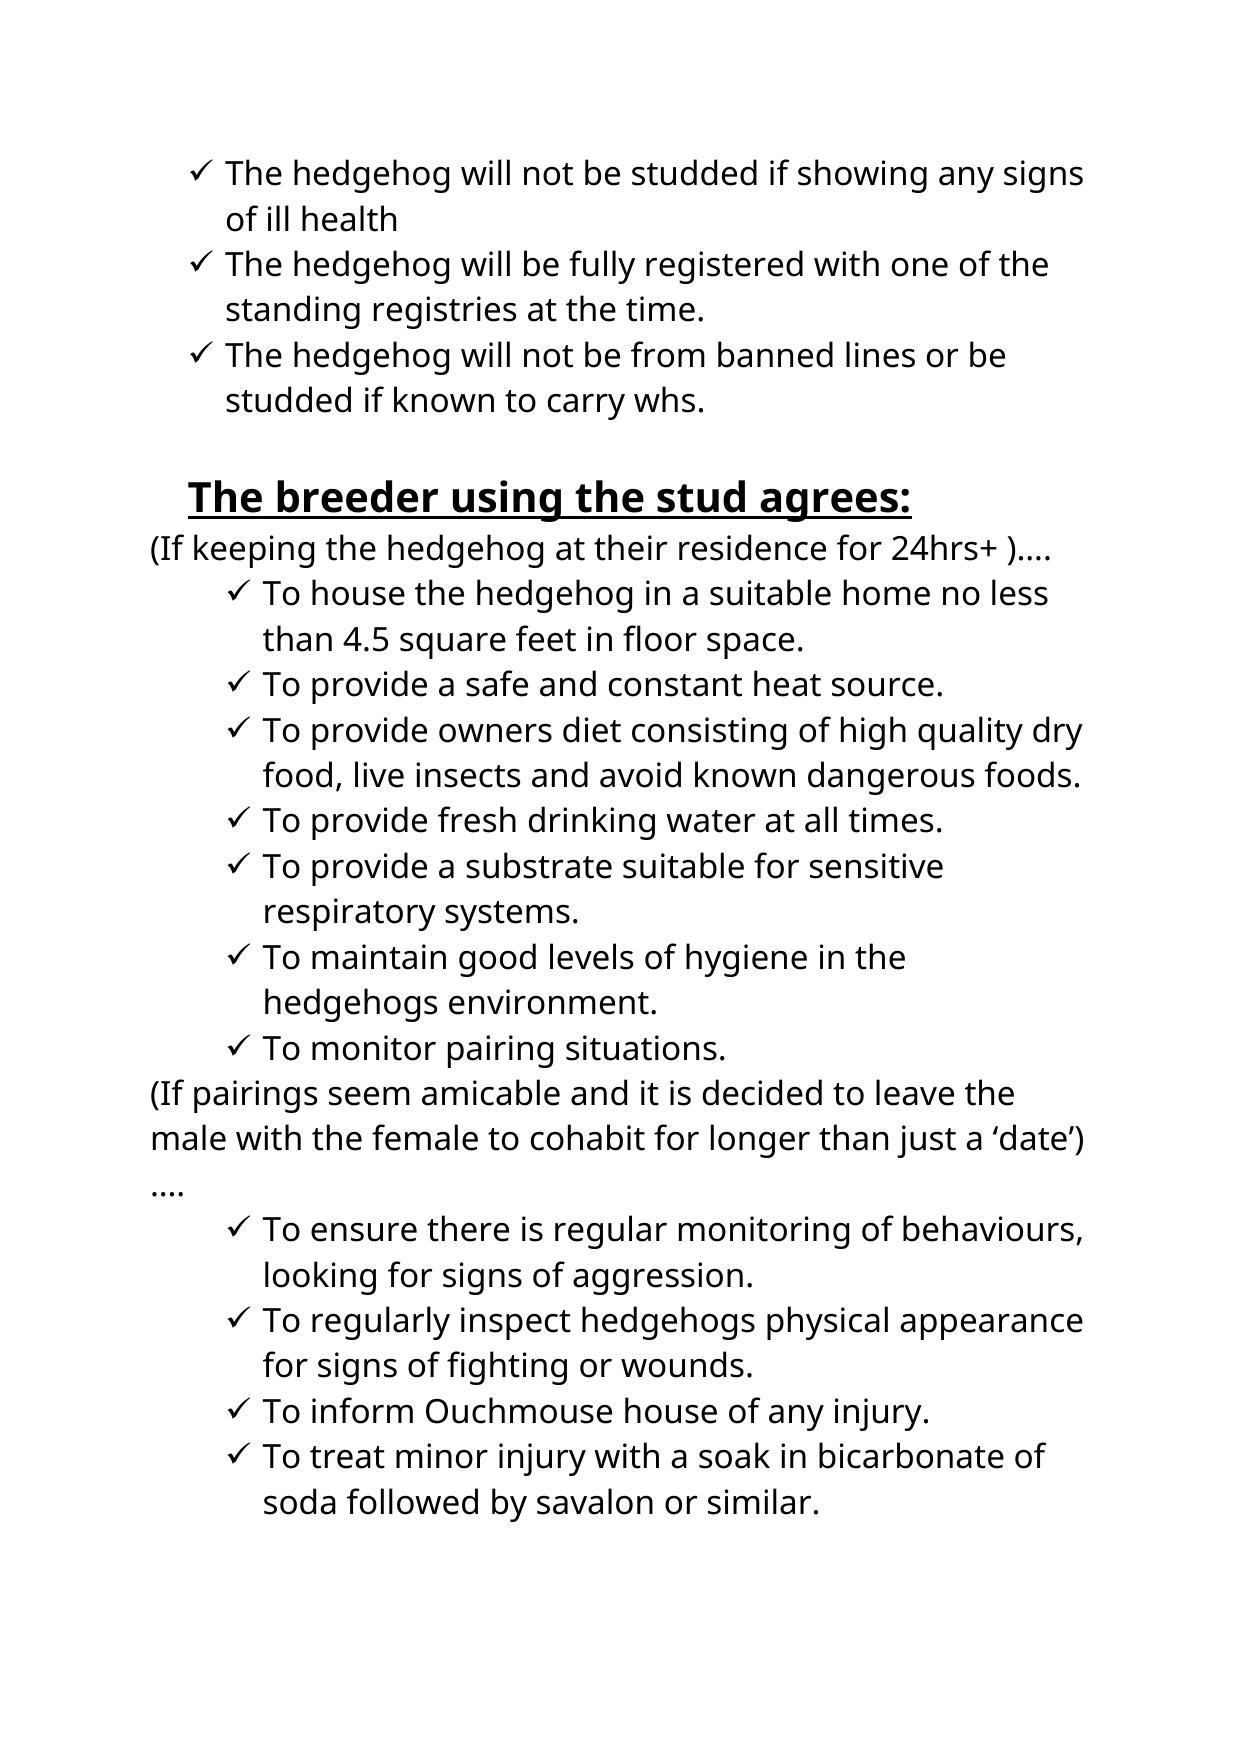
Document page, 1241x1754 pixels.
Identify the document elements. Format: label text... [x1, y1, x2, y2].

list To provide a safe and constant heat source. [225, 661, 1090, 706]
list To provide a substrate suitable for sensitive respiratory systems. [225, 843, 1090, 933]
list To treat minor injury with a soak in bicarbonate of soda followed by savalon or similar. [225, 1433, 1090, 1524]
text (If pairings seem amicable and it is decided to leave the male with the female to cohabit for longer than just a ‘date’)…. [150, 1070, 1090, 1206]
list To provide fresh drinking water at all times. [225, 797, 1090, 843]
text (If keeping the hedgehog at their residence for 24hrs+ )…. [150, 525, 1090, 570]
list To provide owners diet consisting of high quality dry food, live insects and avoid known dangerous foods. [225, 706, 1090, 797]
list The hedgehog will not be studded if showing any signs of ill health [187, 150, 1090, 241]
text The breeder using the stud agrees: [187, 468, 1090, 525]
list To ensure there is regular monitoring of behaviours, looking for signs of aggression. [225, 1206, 1090, 1297]
list The hedgehog will not be from banned lines or be studded if known to carry whs. [187, 332, 1090, 422]
list To inform Ouchmouse house of any injury. [225, 1388, 1090, 1433]
list To regularly inspect hedgehogs physical appearance for signs of fighting or wounds. [225, 1297, 1090, 1388]
list To maintain good levels of hygiene in the hedgehogs environment. [225, 933, 1090, 1024]
list To monitor pairing situations. [225, 1024, 1090, 1070]
list To house the hedgehog in a suitable home no less than 4.5 square feet in floor space. [225, 570, 1090, 661]
list The hedgehog will be fully registered with one of the standing registries at the time. [187, 241, 1090, 332]
